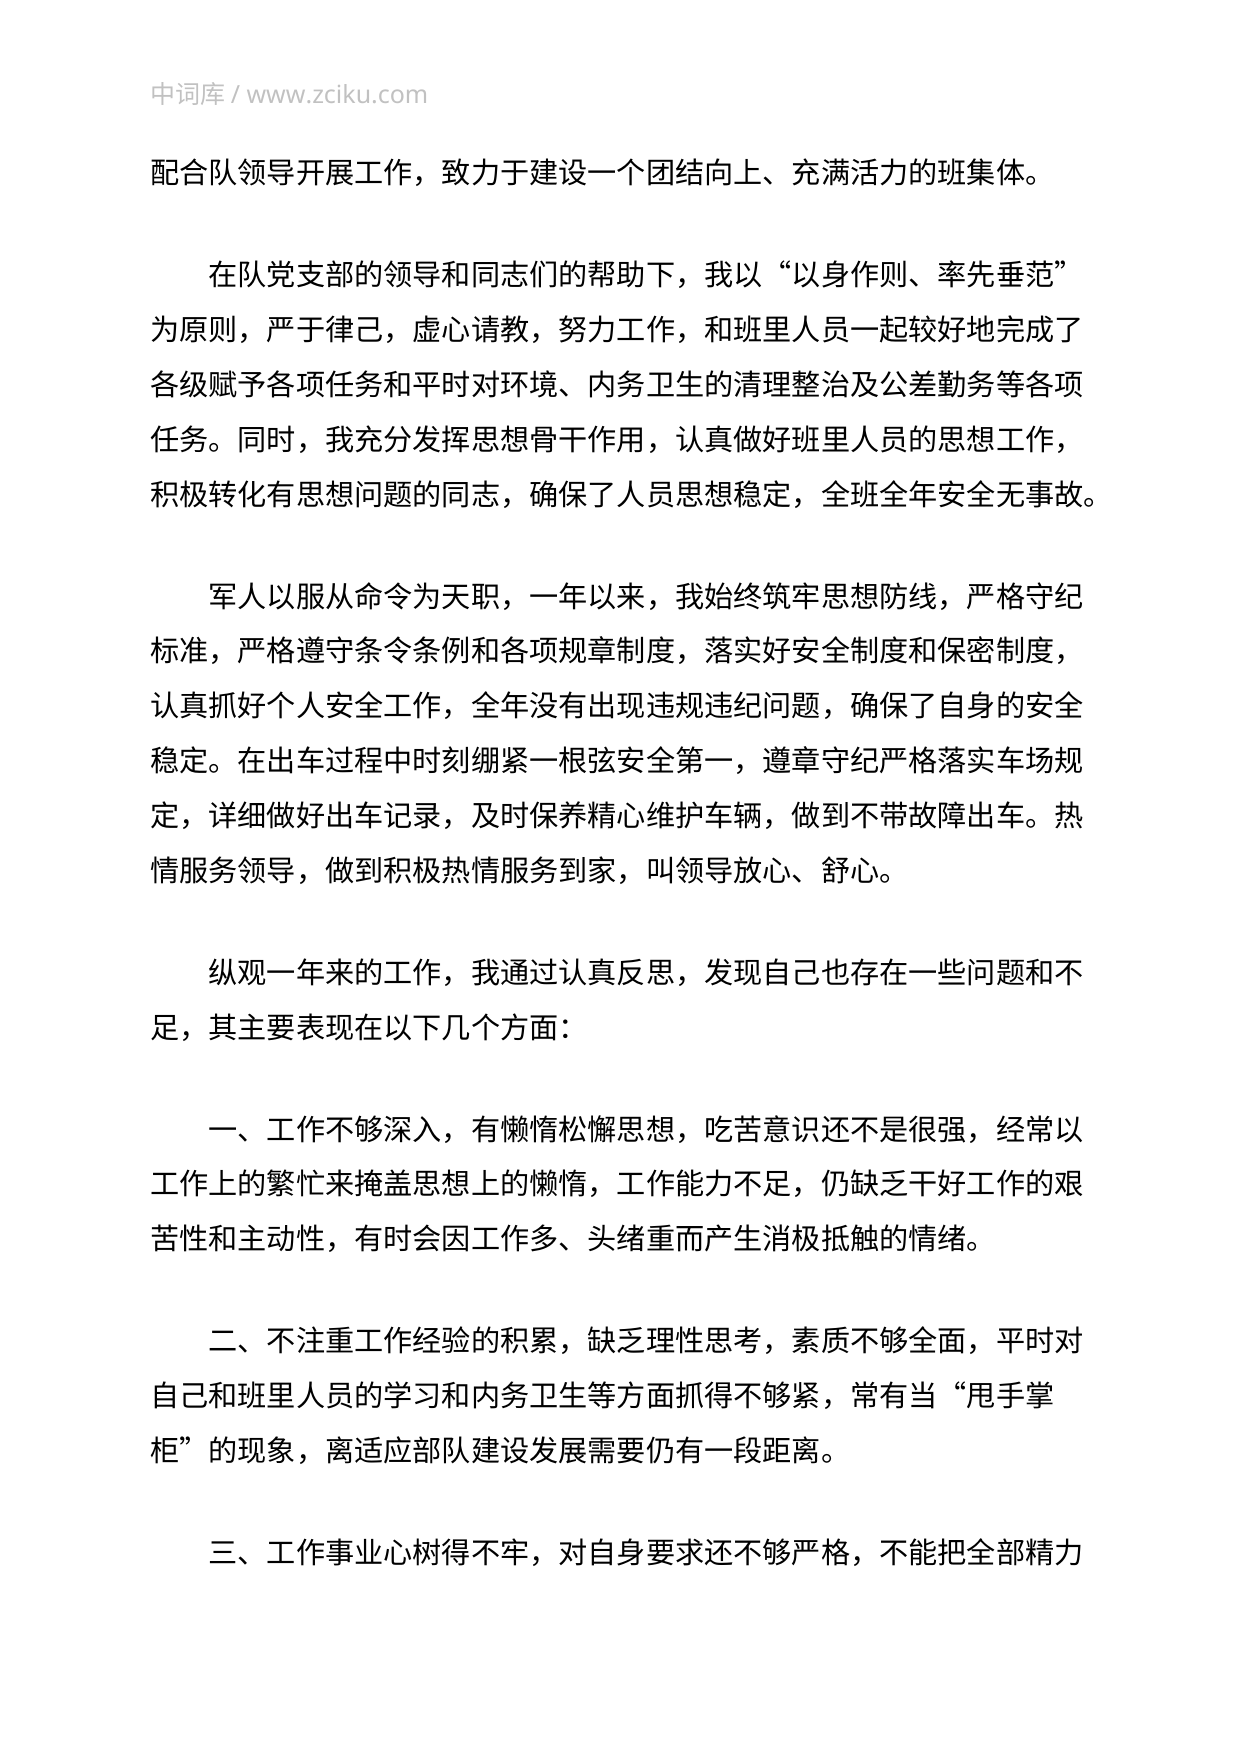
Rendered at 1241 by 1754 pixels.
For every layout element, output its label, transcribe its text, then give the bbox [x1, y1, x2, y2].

text 在队党支部的领导和同志们的帮助下，我以“以身作则、率先垂范”为原则，严于律己，虚心请教，努力工作，和班里人员一起较好地完成了各级赋予各项任务和平时对环境、内务卫生的清理整治及公差勤务等各项任务。同时，我充分发挥思想骨干作用，认真做好班里人员的思想工作，积极转化有思想问题的同志，确保了人员思想稳定，全班全年安全无事故。 [150, 252, 1090, 514]
text 一、工作不够深入，有懒惰松懈思想，吃苦意识还不是很强，经常以工作上的繁忙来掩盖思想上的懒惰，工作能力不足，仍缺乏干好工作的艰苦性和主动性，有时会因工作多、头绪重而产生消极抵触的情绪。 [150, 1106, 1090, 1258]
text 二、不注重工作经验的积累，缺乏理性思考，素质不够全面，平时对自己和班里人员的学习和内务卫生等方面抓得不够紧，常有当“甩手掌柜”的现象，离适应部队建设发展需要仍有一段距离。 [150, 1318, 1090, 1470]
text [150, 1529, 1090, 1571]
text 军人以服从命令为天职，一年以来，我始终筑牢思想防线，严格守纪标准，严格遵守条令条例和各项规章制度，落实好安全制度和保密制度，认真抓好个人安全工作，全年没有出现违规违纪问题，确保了自身的安全稳定。在出车过程中时刻绷紧一根弦安全第一，遵章守纪严格落实车场规定，详细做好出车记录，及时保养精心维护车辆，做到不带故障出车。热情服务领导，做到积极热情服务到家，叫领导放心、舒心。 [150, 573, 1090, 890]
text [150, 150, 1090, 192]
text 纵观一年来的工作，我通过认真反思，发现自己也存在一些问题和不足，其主要表现在以下几个方面： [150, 949, 1090, 1047]
